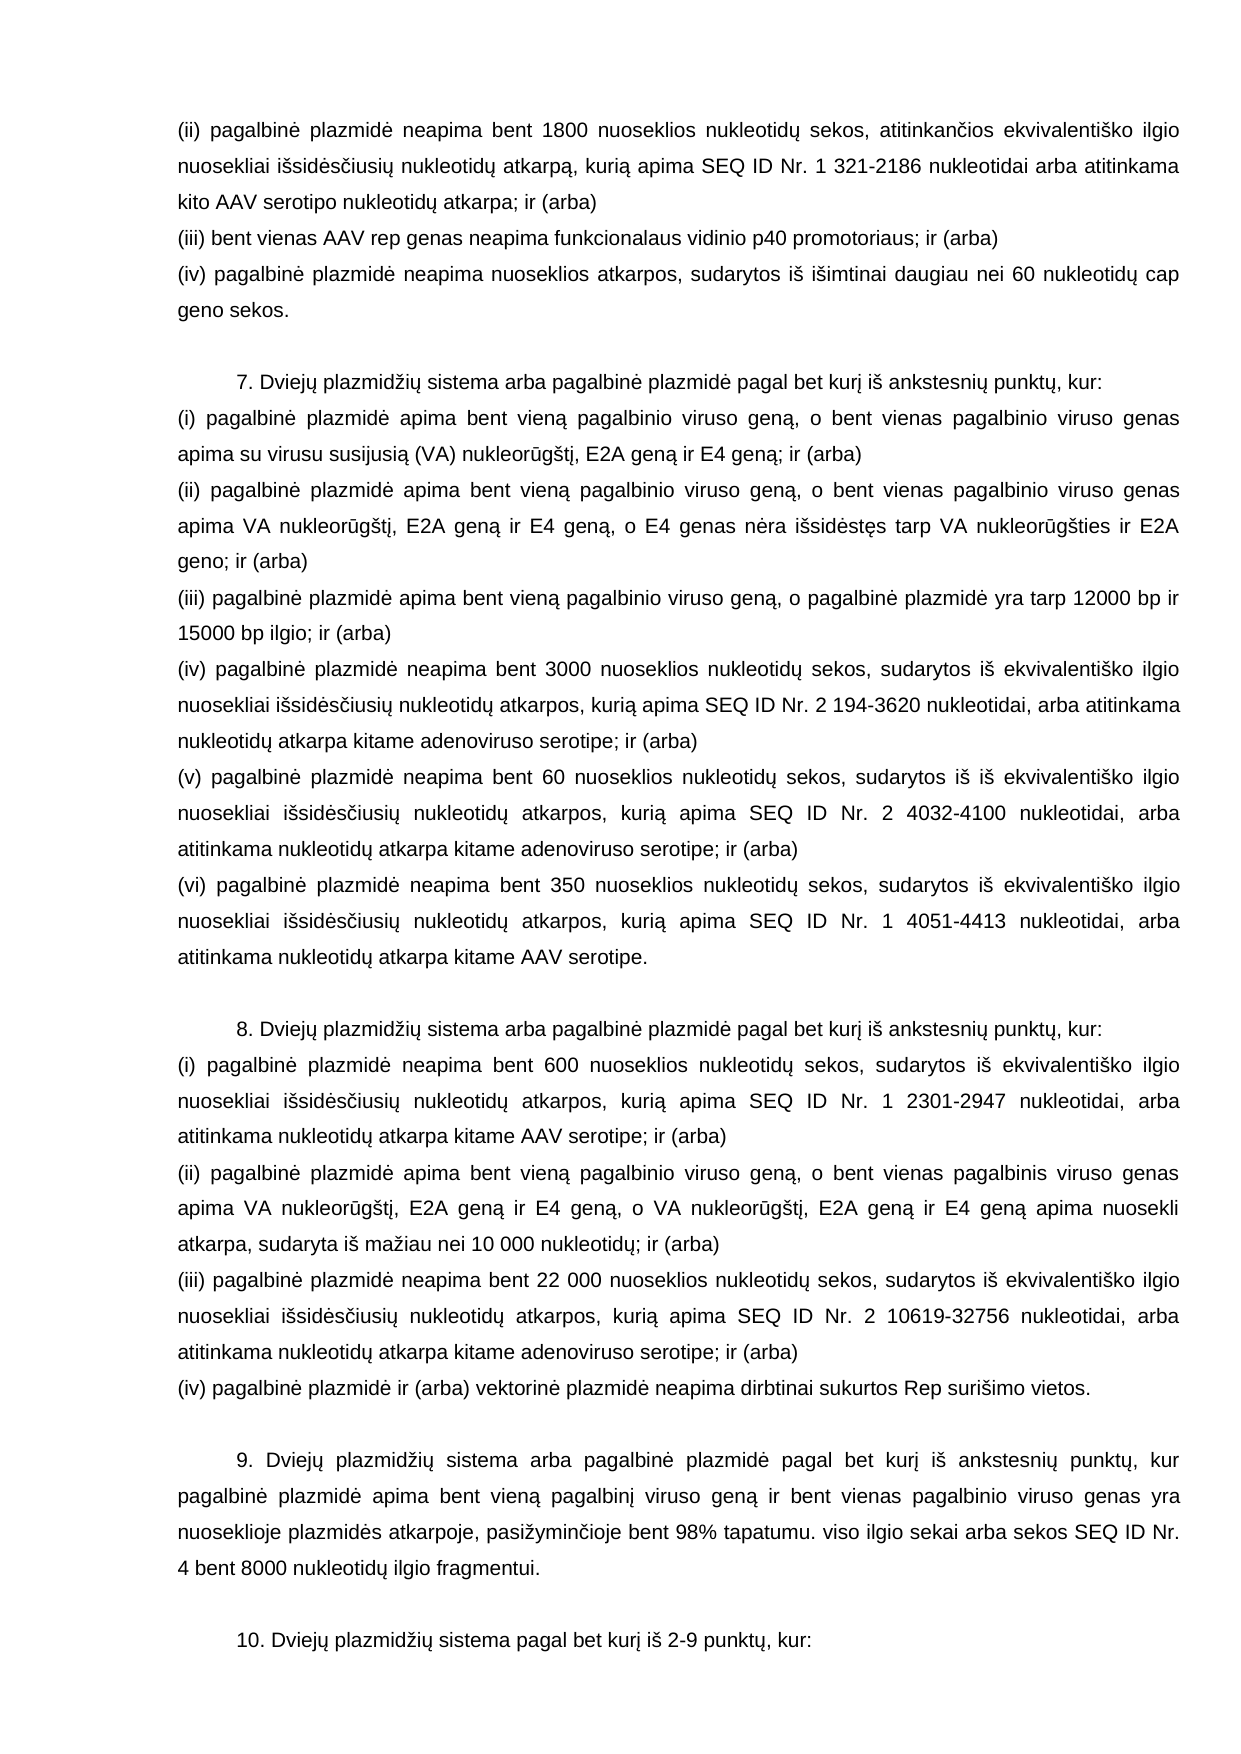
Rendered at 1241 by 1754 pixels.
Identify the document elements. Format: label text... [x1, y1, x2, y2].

text 7. Dviejų plazmidžių sistema arba pagalbinė plazmidė pagal bet kurį iš ankstesnių punktų, kur: [177, 370, 1181, 394]
text (iv) pagalbinė plazmidė neapima nuoseklios atkarpos, sudarytos iš išimtinai daugiau nei 60 nukleotidų cap geno sekos. [177, 262, 1181, 322]
text (ii) pagalbinė plazmidė apima bent vieną pagalbinio viruso geną, o bent vienas pagalbinis viruso genas apima VA nukleorūgštį, E2A geną ir E4 geną, o VA nukleorūgštį, E2A geną ir E4 geną apima nuosekli atkarpa, sudaryta iš mažiau nei 10 000 nukleotidų; ir (arba) [177, 1160, 1181, 1256]
text (iii) pagalbinė plazmidė apima bent vieną pagalbinio viruso geną, o pagalbinė plazmidė yra tarp 12000 bp ir 15000 bp ilgio; ir (arba) [177, 585, 1181, 645]
text (iii) bent vienas AAV rep genas neapima funkcionalaus vidinio p40 promotoriaus; ir (arba) [177, 226, 1181, 250]
text (iii) pagalbinė plazmidė neapima bent 22 000 nuoseklios nukleotidų sekos, sudarytos iš ekvivalentiško ilgio nuosekliai išsidėsčiusių nukleotidų atkarpos, kurią apima SEQ ID Nr. 2 10619-32756 nukleotidai, arba atitinkama nukleotidų atkarpa kitame adenoviruso serotipe; ir (arba) [177, 1268, 1181, 1364]
text (ii) pagalbinė plazmidė apima bent vieną pagalbinio viruso geną, o bent vienas pagalbinio viruso genas apima VA nukleorūgštį, E2A geną ir E4 geną, o E4 genas nėra išsidėstęs tarp VA nukleorūgšties ir E2A geno; ir (arba) [177, 477, 1181, 573]
text (v) pagalbinė plazmidė neapima bent 60 nuoseklios nukleotidų sekos, sudarytos iš iš ekvivalentiško ilgio nuosekliai išsidėsčiusių nukleotidų atkarpos, kurią apima SEQ ID Nr. 2 4032-4100 nukleotidai, arba atitinkama nukleotidų atkarpa kitame adenoviruso serotipe; ir (arba) [177, 765, 1181, 861]
text 8. Dviejų plazmidžių sistema arba pagalbinė plazmidė pagal bet kurį iš ankstesnių punktų, kur: [177, 1017, 1181, 1041]
text (iv) pagalbinė plazmidė neapima bent 3000 nuoseklios nukleotidų sekos, sudarytos iš ekvivalentiško ilgio nuosekliai išsidėsčiusių nukleotidų atkarpos, kurią apima SEQ ID Nr. 2 194-3620 nukleotidai, arba atitinkama nukleotidų atkarpa kitame adenoviruso serotipe; ir (arba) [177, 657, 1181, 753]
text 9. Dviejų plazmidžių sistema arba pagalbinė plazmidė pagal bet kurį iš ankstesnių punktų, kur pagalbinė plazmidė apima bent vieną pagalbinį viruso geną ir bent vienas pagalbinio viruso genas yra nuoseklioje plazmidės atkarpoje, pasižyminčioje bent 98% tapatumu. viso ilgio sekai arba sekos SEQ ID Nr. 4 bent 8000 nukleotidų ilgio fragmentui. [177, 1448, 1181, 1579]
text (i) pagalbinė plazmidė neapima bent 600 nuoseklios nukleotidų sekos, sudarytos iš ekvivalentiško ilgio nuosekliai išsidėsčiusių nukleotidų atkarpos, kurią apima SEQ ID Nr. 1 2301-2947 nukleotidai, arba atitinkama nukleotidų atkarpa kitame AAV serotipe; ir (arba) [177, 1052, 1181, 1148]
text 10. Dviejų plazmidžių sistema pagal bet kurį iš 2-9 punktų, kur: [177, 1627, 1181, 1651]
text (i) pagalbinė plazmidė apima bent vieną pagalbinio viruso geną, o bent vienas pagalbinio viruso genas apima su virusu susijusią (VA) nukleorūgštį, E2A geną ir E4 geną; ir (arba) [177, 406, 1181, 466]
text (ii) pagalbinė plazmidė neapima bent 1800 nuoseklios nukleotidų sekos, atitinkančios ekvivalentiško ilgio nuosekliai išsidėsčiusių nukleotidų atkarpą, kurią apima SEQ ID Nr. 1 321-2186 nukleotidai arba atitinkama kito AAV serotipo nukleotidų atkarpa; ir (arba) [177, 118, 1181, 214]
text (vi) pagalbinė plazmidė neapima bent 350 nuoseklios nukleotidų sekos, sudarytos iš ekvivalentiško ilgio nuosekliai išsidėsčiusių nukleotidų atkarpos, kurią apima SEQ ID Nr. 1 4051-4413 nukleotidai, arba atitinkama nukleotidų atkarpa kitame AAV serotipe. [177, 873, 1181, 969]
text (iv) pagalbinė plazmidė ir (arba) vektorinė plazmidė neapima dirbtinai sukurtos Rep surišimo vietos. [177, 1376, 1181, 1400]
